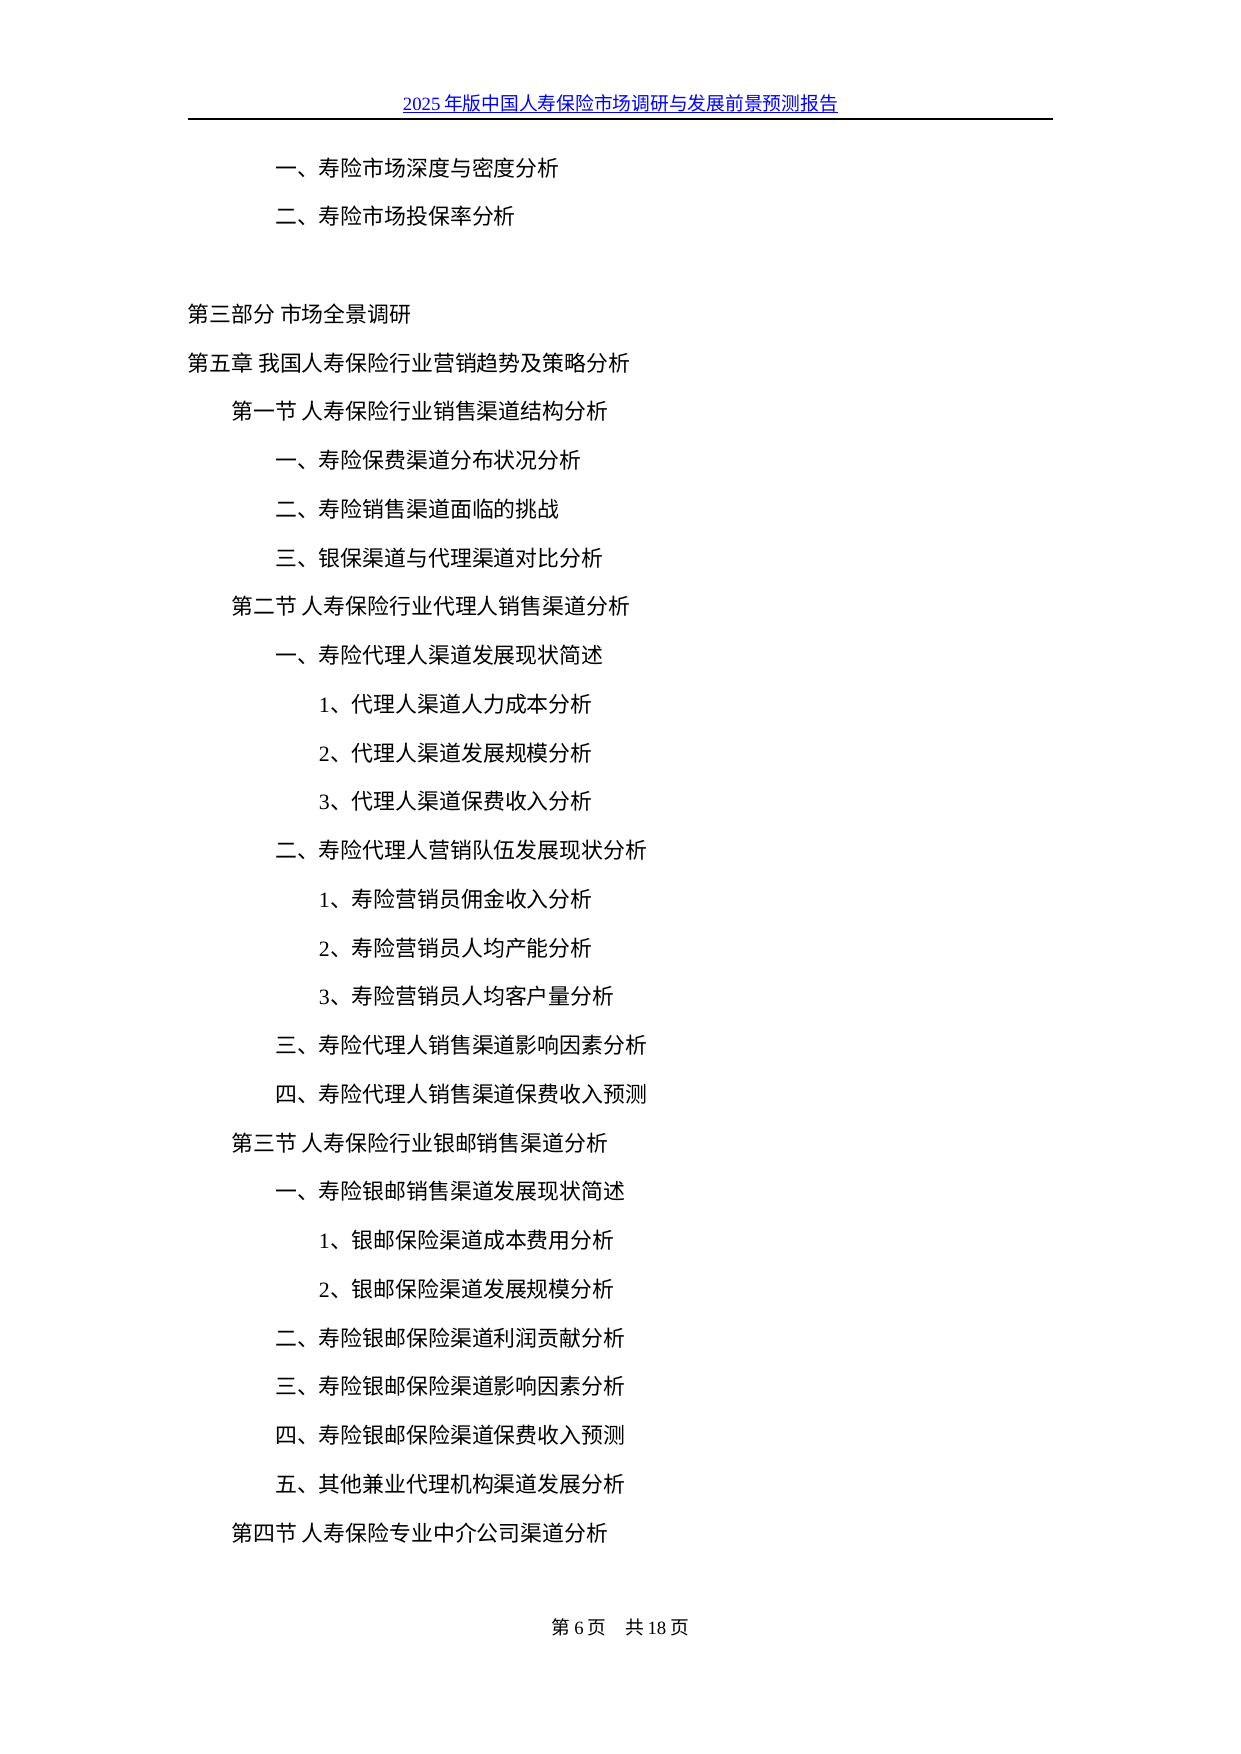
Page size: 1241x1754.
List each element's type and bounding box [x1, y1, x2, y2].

text [187, 150, 1053, 1548]
